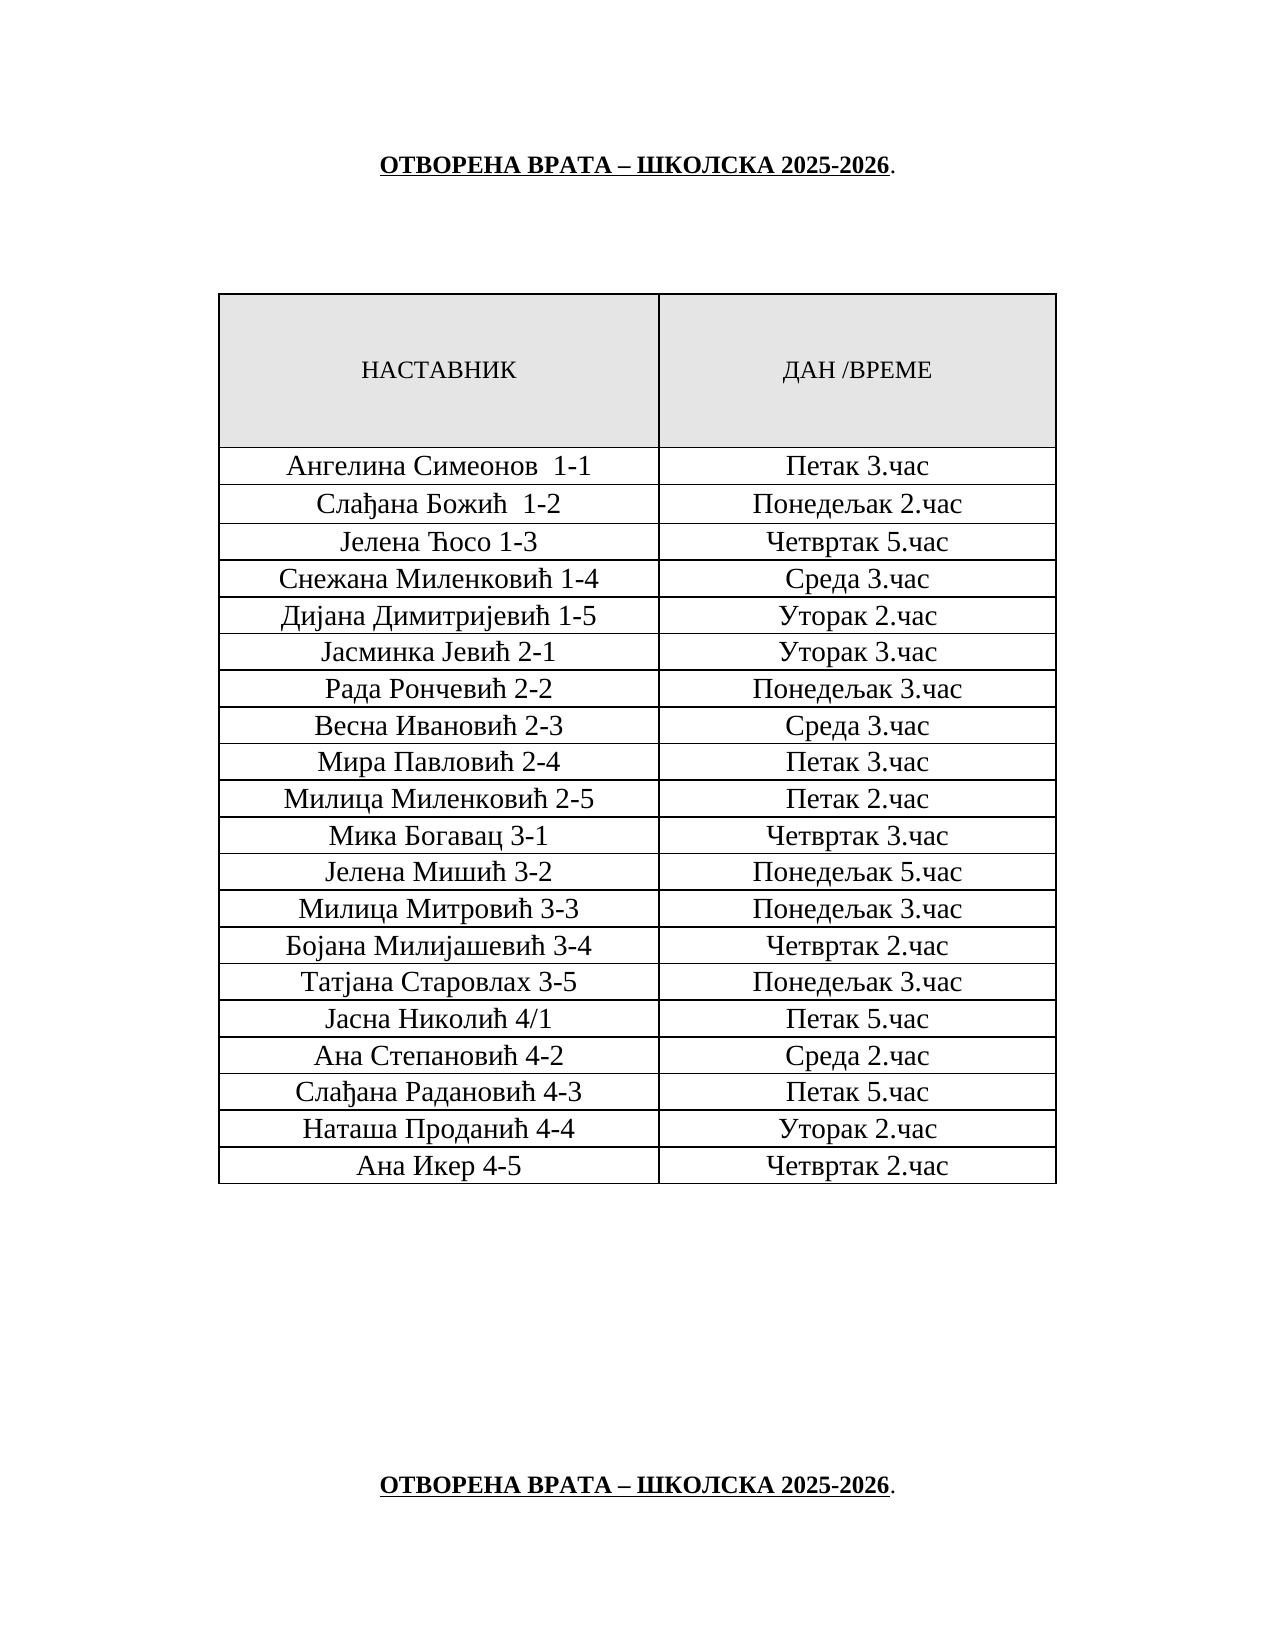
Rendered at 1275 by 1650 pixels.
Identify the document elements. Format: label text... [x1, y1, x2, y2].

table_cell Четвртак 5.час [660, 524, 1055, 559]
table_cell Слађана Божић 1-2 [220, 485, 658, 523]
table_cell Слађана Радановић 4-3 [220, 1074, 658, 1109]
table_cell Јасминка Јевић 2-1 [220, 634, 658, 669]
table_cell Петак 5.час [660, 1001, 1055, 1036]
table_cell Среда 3.час [660, 561, 1055, 596]
table_cell Петак 3.час [660, 744, 1055, 779]
table_cell Татјана Старовлах 3-5 [220, 964, 658, 999]
table_cell Дијана Димитријевић 1-5 [220, 598, 658, 633]
table_cell Понедељак 3.час [660, 671, 1055, 706]
table_header НАСТАВНИК [220, 295, 658, 447]
table_cell Четвртак 2.час [660, 1148, 1055, 1183]
table_cell Петак 2.час [660, 781, 1055, 816]
table_cell Уторак 2.час [660, 598, 1055, 633]
table_cell Петак 5.час [660, 1074, 1055, 1109]
table_cell Понедељак 2.час [660, 485, 1055, 523]
table_cell Четвртак 2.час [660, 928, 1055, 963]
table_cell Рада Рончевић 2-2 [220, 671, 658, 706]
table_cell Уторак 2.час [660, 1111, 1055, 1146]
table_cell Мира Павловић 2-4 [220, 744, 658, 779]
table_cell Јасна Николић 4/1 [220, 1001, 658, 1036]
table_cell Понедељак 3.час [660, 891, 1055, 926]
table_cell Понедељак 3.час [660, 964, 1055, 999]
table_cell Ана Икер 4-5 [220, 1148, 658, 1183]
table_cell Ана Степановић 4-2 [220, 1038, 658, 1073]
table_cell Јелена Ћосо 1-3 [220, 524, 658, 559]
table_cell Снежана Миленковић 1-4 [220, 561, 658, 596]
table_header ДАН /ВРЕМЕ [660, 295, 1055, 447]
table_cell Среда 2.час [660, 1038, 1055, 1073]
table_cell Мика Богавац 3-1 [220, 818, 658, 853]
table_cell Милица Митровић 3-3 [220, 891, 658, 926]
table_cell Наташа Проданић 4-4 [220, 1111, 658, 1146]
table_cell Петак 3.час [660, 448, 1055, 483]
table_cell Бојана Милијашевић 3-4 [220, 928, 658, 963]
table_cell Среда 3.час [660, 708, 1055, 743]
text ОТВОРЕНА ВРАТА – ШКОЛСКА 2025-2026. [150, 1471, 1125, 1499]
table_cell Четвртак 3.час [660, 818, 1055, 853]
table_cell Милица Миленковић 2-5 [220, 781, 658, 816]
table_cell Јелена Мишић 3-2 [220, 854, 658, 889]
table_cell Понедељак 5.час [660, 854, 1055, 889]
table_cell Ангелина Симеонов 1-1 [220, 448, 658, 483]
table_cell Уторак 3.час [660, 634, 1055, 669]
table_cell Весна Ивановић 2-3 [220, 708, 658, 743]
text ОТВОРЕНА ВРАТА – ШКОЛСКА 2025-2026. [150, 150, 1125, 179]
